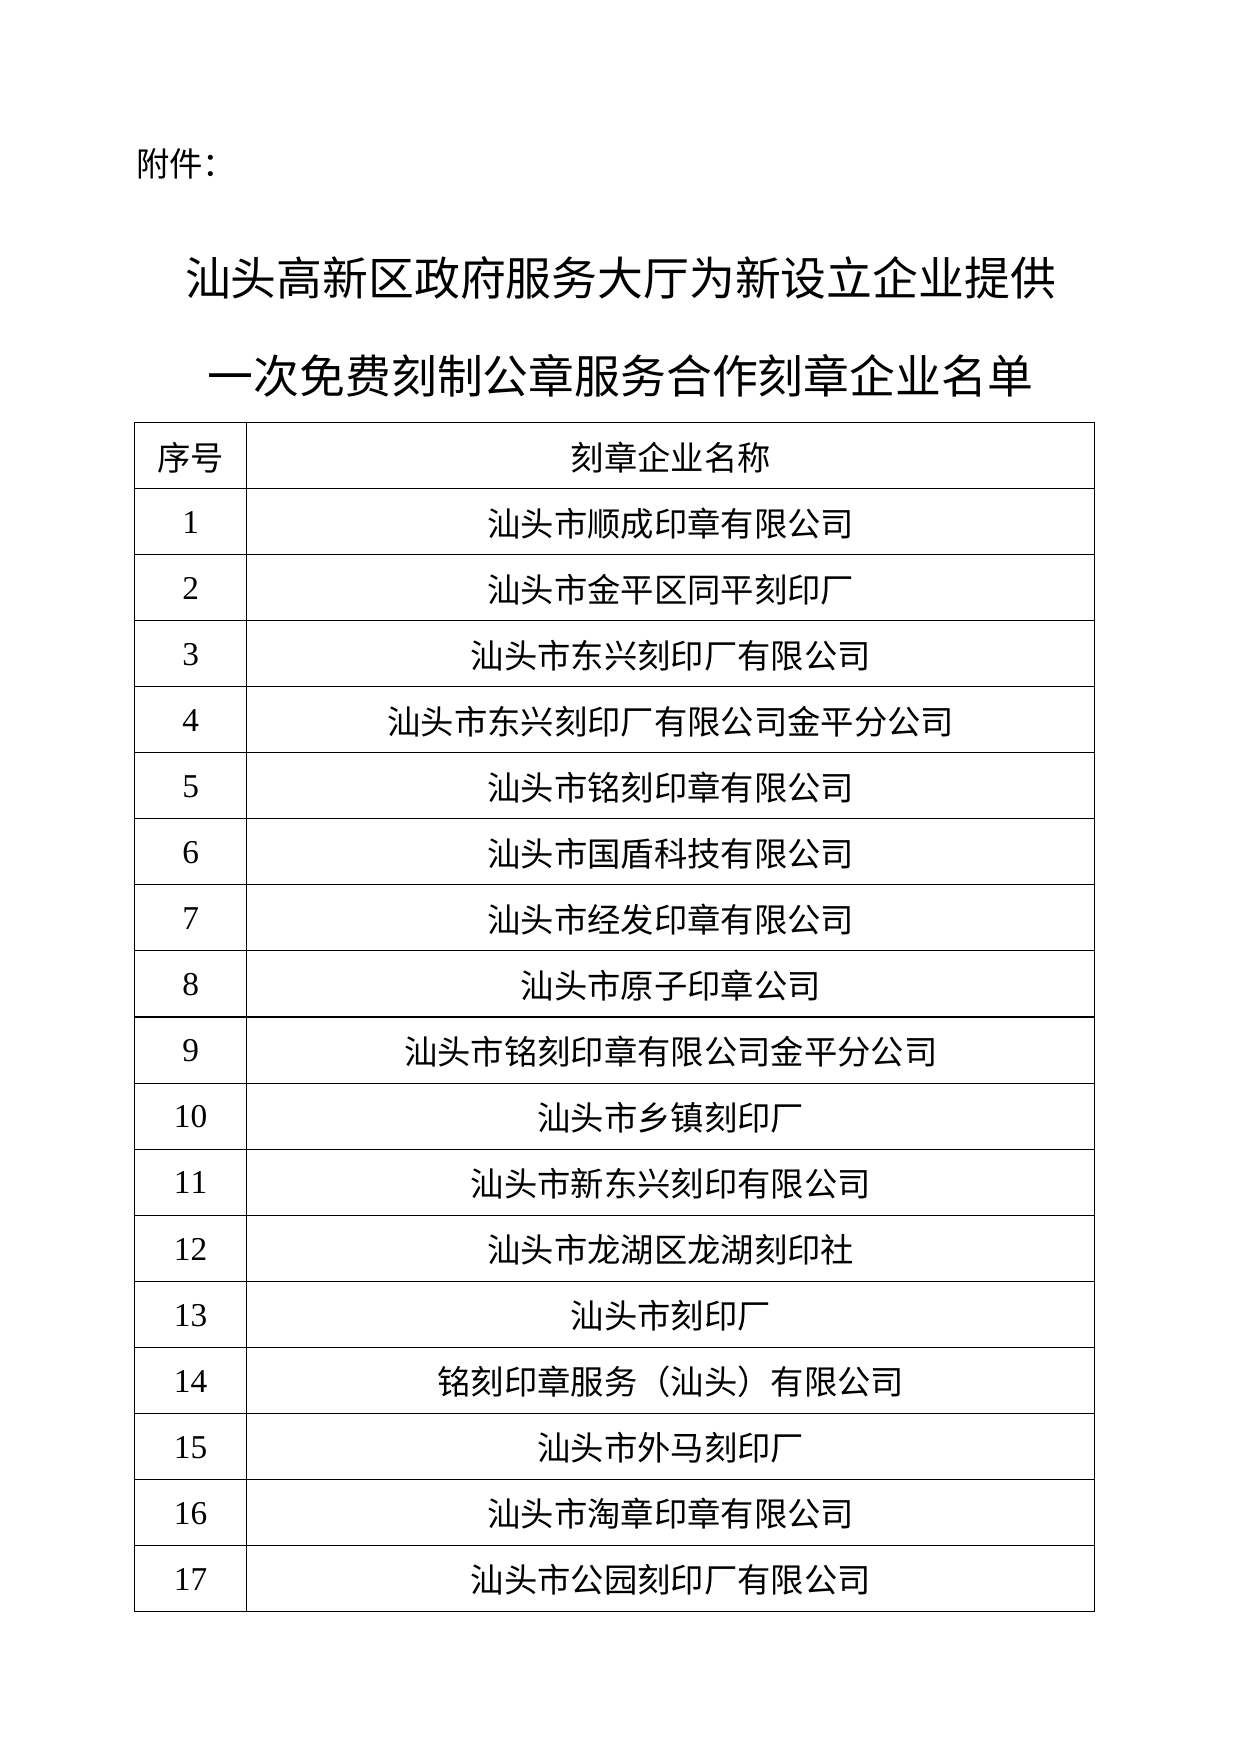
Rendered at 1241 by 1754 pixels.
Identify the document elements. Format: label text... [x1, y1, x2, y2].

table_cell 3 [135, 621, 246, 686]
table_cell 汕头市东兴刻印厂有限公司 [247, 621, 1094, 686]
table_cell 汕头市外马刻印厂 [247, 1414, 1094, 1479]
table_header 刻章企业名称 [247, 423, 1094, 488]
text 汕头高新区政府服务大厅为新设立企业提供 [136, 227, 1104, 324]
table_cell 汕头市刻印厂 [247, 1282, 1094, 1347]
table_cell 2 [135, 555, 246, 620]
table_cell 10 [135, 1084, 246, 1148]
table_cell 汕头市新东兴刻印有限公司 [247, 1150, 1094, 1214]
table_cell 汕头市乡镇刻印厂 [247, 1084, 1094, 1148]
table_cell 14 [135, 1348, 246, 1413]
table_cell 8 [135, 951, 246, 1016]
table_cell 汕头市公园刻印厂有限公司 [247, 1546, 1094, 1611]
table_cell 汕头市铭刻印章有限公司 [247, 753, 1094, 818]
table_cell 7 [135, 885, 246, 950]
text 附件： [136, 129, 1104, 194]
table_cell 汕头市东兴刻印厂有限公司金平分公司 [247, 687, 1094, 752]
table_cell 13 [135, 1282, 246, 1347]
table_cell 汕头市淘章印章有限公司 [247, 1480, 1094, 1545]
table_cell 汕头市原子印章公司 [247, 951, 1094, 1016]
table_cell 15 [135, 1414, 246, 1479]
text 一次免费刻制公章服务合作刻章企业名单 [136, 324, 1104, 422]
table_cell 1 [135, 489, 246, 554]
table_cell 4 [135, 687, 246, 752]
table_cell 汕头市顺成印章有限公司 [247, 489, 1094, 554]
table_cell 12 [135, 1216, 246, 1281]
table_cell 11 [135, 1150, 246, 1214]
table_cell 汕头市龙湖区龙湖刻印社 [247, 1216, 1094, 1281]
table_cell 5 [135, 753, 246, 818]
table_cell 铭刻印章服务（汕头）有限公司 [247, 1348, 1094, 1413]
table_cell 16 [135, 1480, 246, 1545]
table_cell 汕头市经发印章有限公司 [247, 885, 1094, 950]
table_cell 汕头市国盾科技有限公司 [247, 819, 1094, 884]
table_cell 17 [135, 1546, 246, 1611]
table_cell 汕头市金平区同平刻印厂 [247, 555, 1094, 620]
table_cell 9 [135, 1018, 246, 1082]
table_cell 6 [135, 819, 246, 884]
table_cell 汕头市铭刻印章有限公司金平分公司 [247, 1018, 1094, 1082]
table_header 序号 [135, 423, 246, 488]
